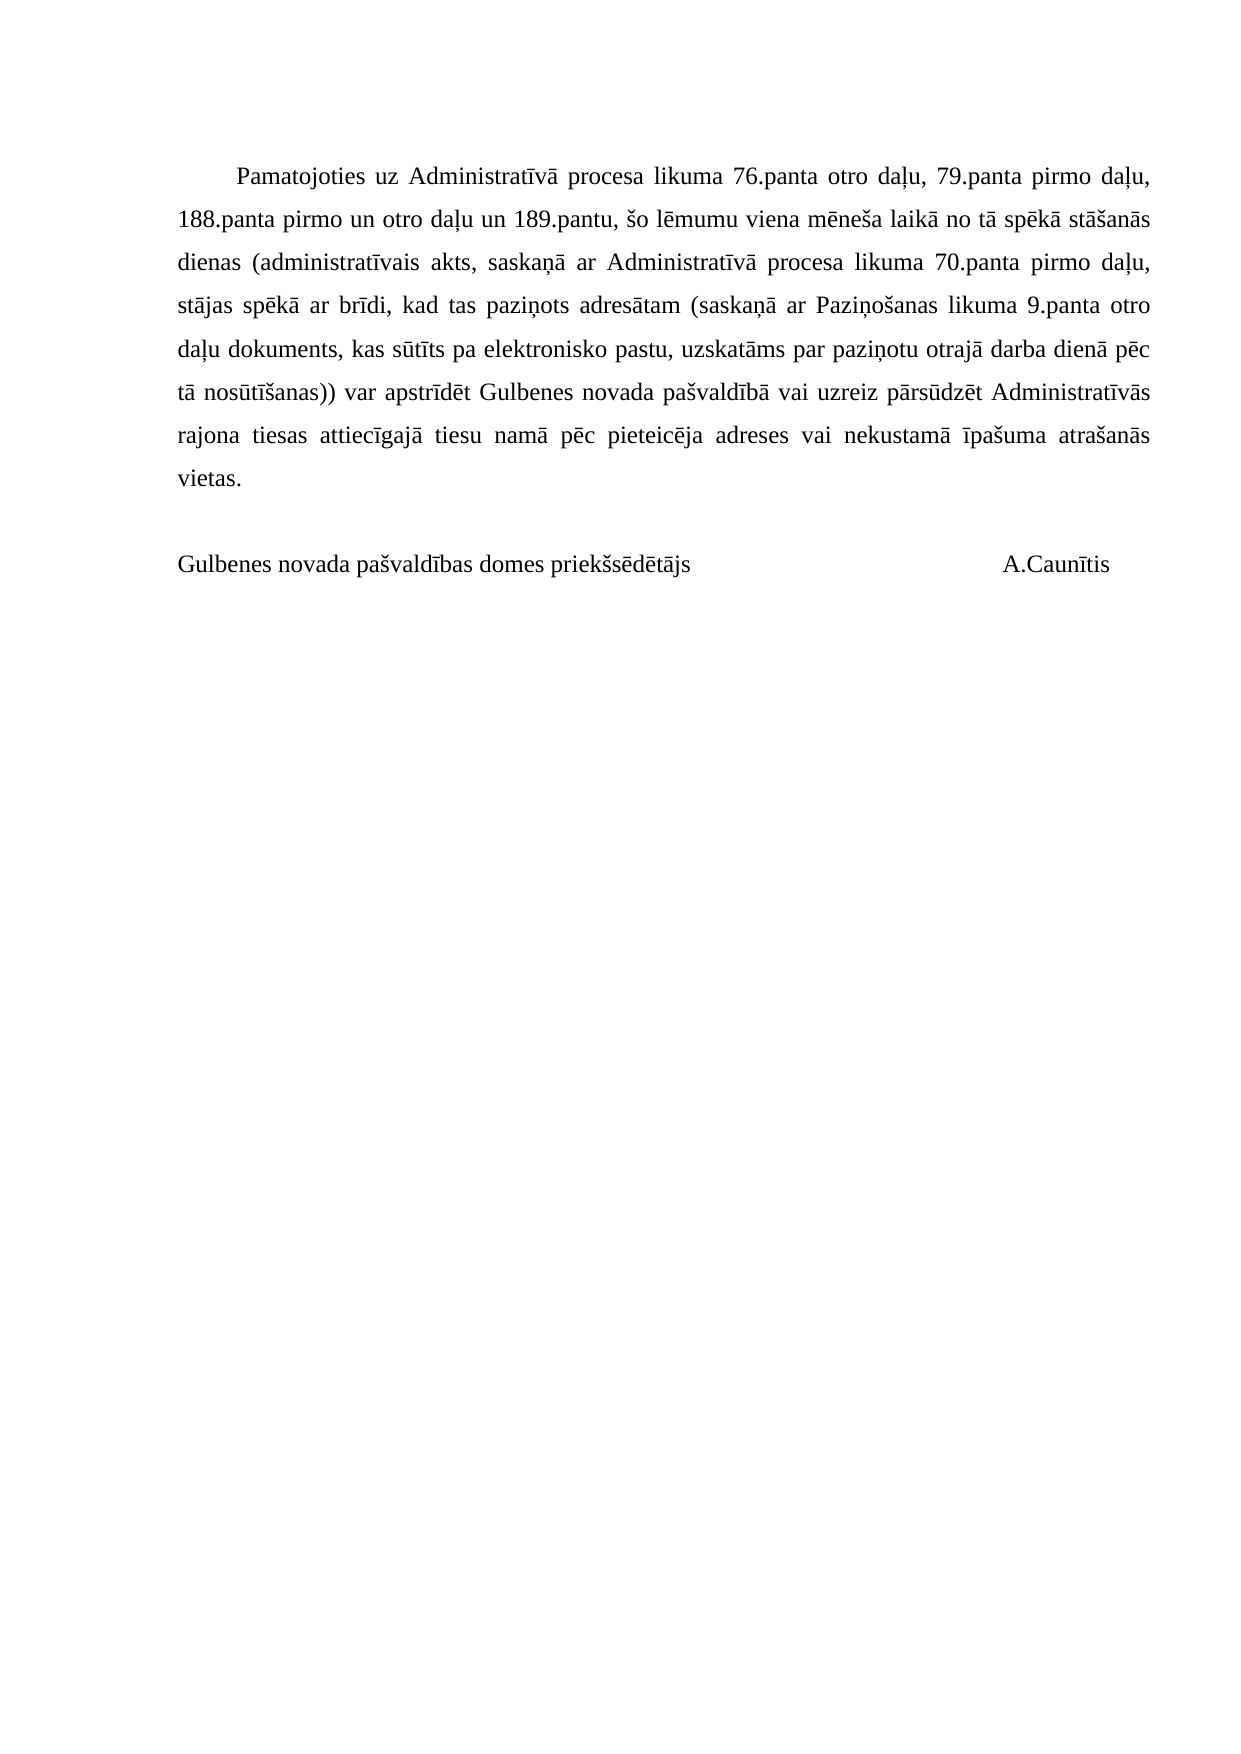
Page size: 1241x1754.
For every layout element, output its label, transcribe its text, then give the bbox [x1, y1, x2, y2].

text Pamatojoties uz Administratīvā procesa likuma 76.panta otro daļu, 79.panta pirmo daļu, 188.panta pirmo un otro daļu un 189.pantu, šo lēmumu viena mēneša laikā no tā spēkā stāšanās dienas (administratīvais akts, saskaņā ar Administratīvā procesa likuma 70.panta pirmo daļu, stājas spēkā ar brīdi, kad tas paziņots adresātam (saskaņā ar Paziņošanas likuma 9.panta otro daļu dokuments, kas sūtīts pa elektronisko pastu, uzskatāms par paziņotu otrajā darba dienā pēc tā nosūtīšanas)) var apstrīdēt Gulbenes novada pašvaldībā vai uzreiz pārsūdzēt Administratīvās rajona tiesas attiecīgajā tiesu namā pēc pieteicēja adreses vai nekustamā īpašuma atrašanās vietas. [177, 161, 1152, 492]
text Gulbenes novada pašvaldības domes priekšsēdētājs A.Caunītis [177, 549, 1152, 578]
